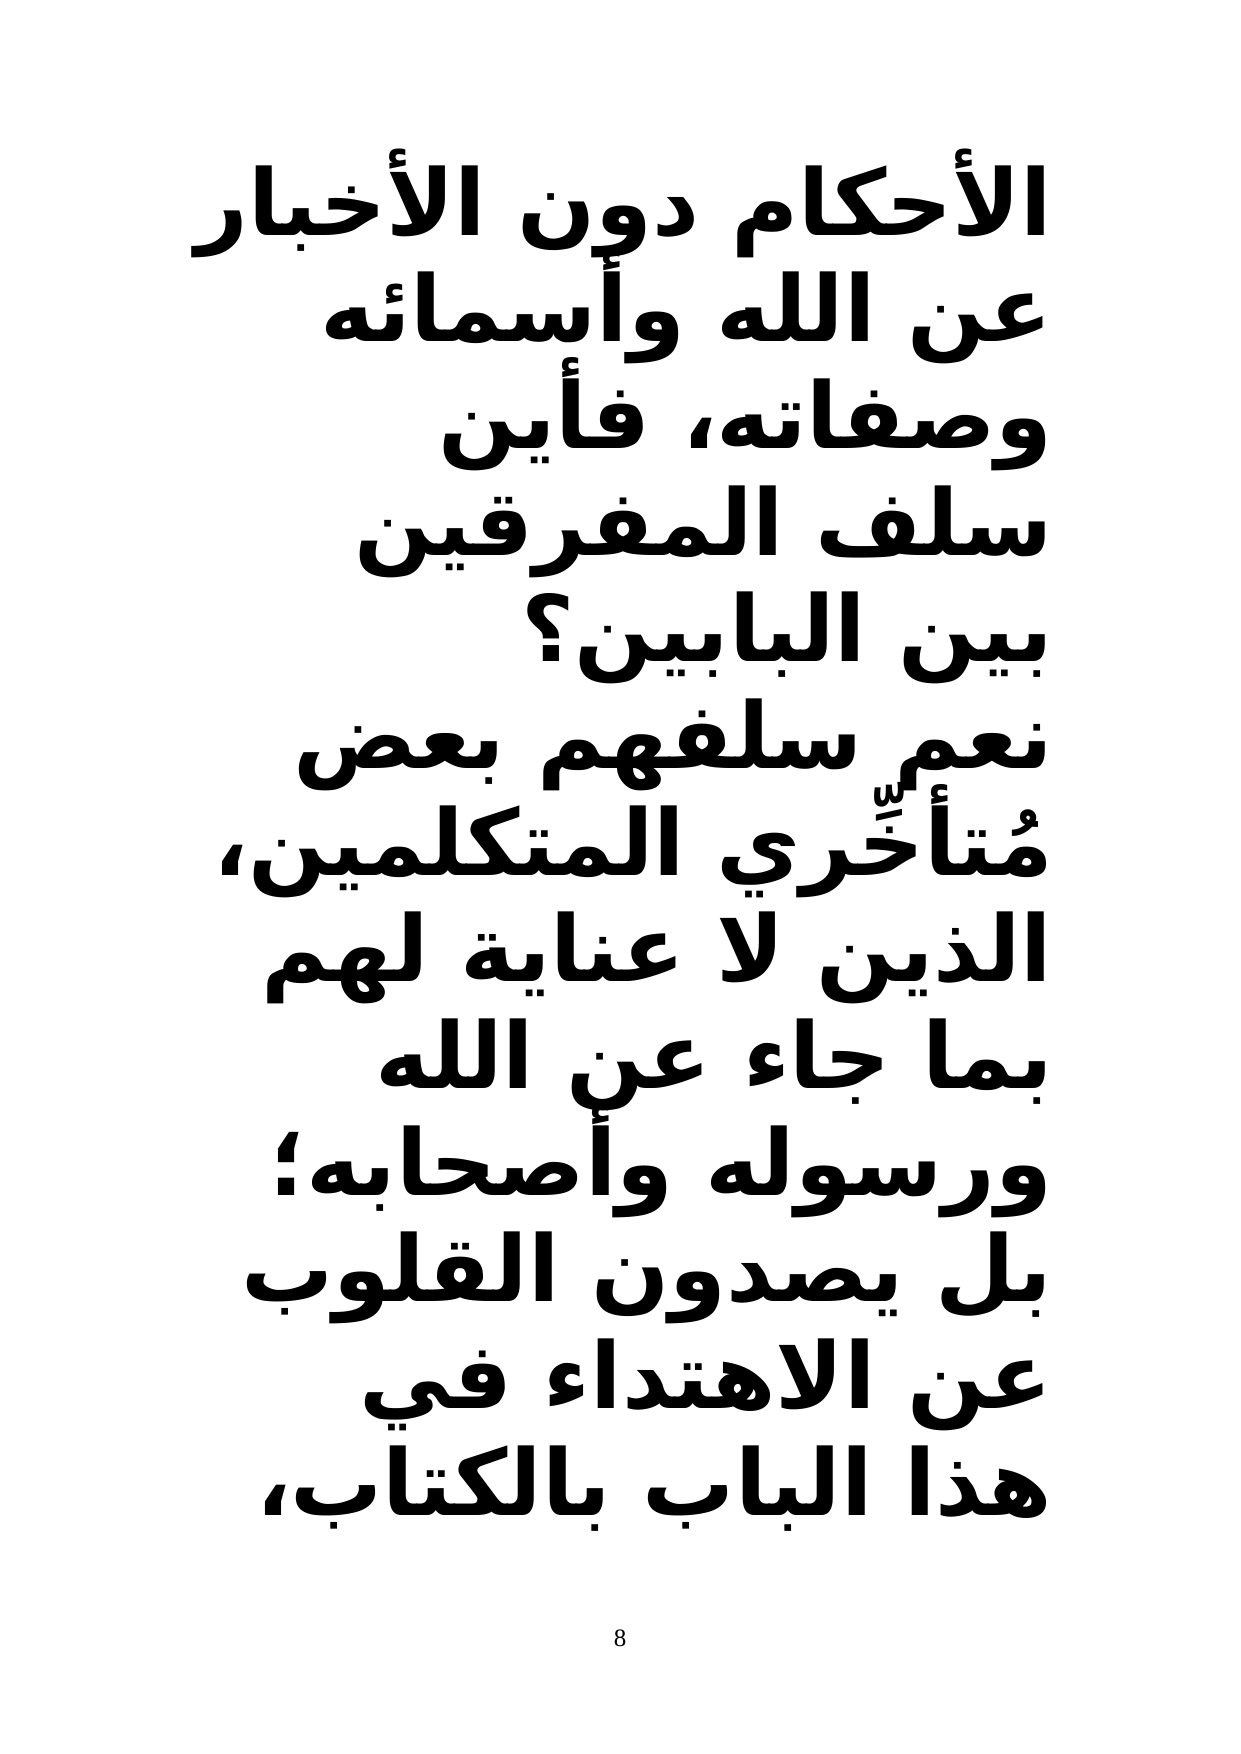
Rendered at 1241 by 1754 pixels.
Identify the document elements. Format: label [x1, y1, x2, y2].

text [187, 683, 1053, 1537]
text [187, 150, 1053, 683]
